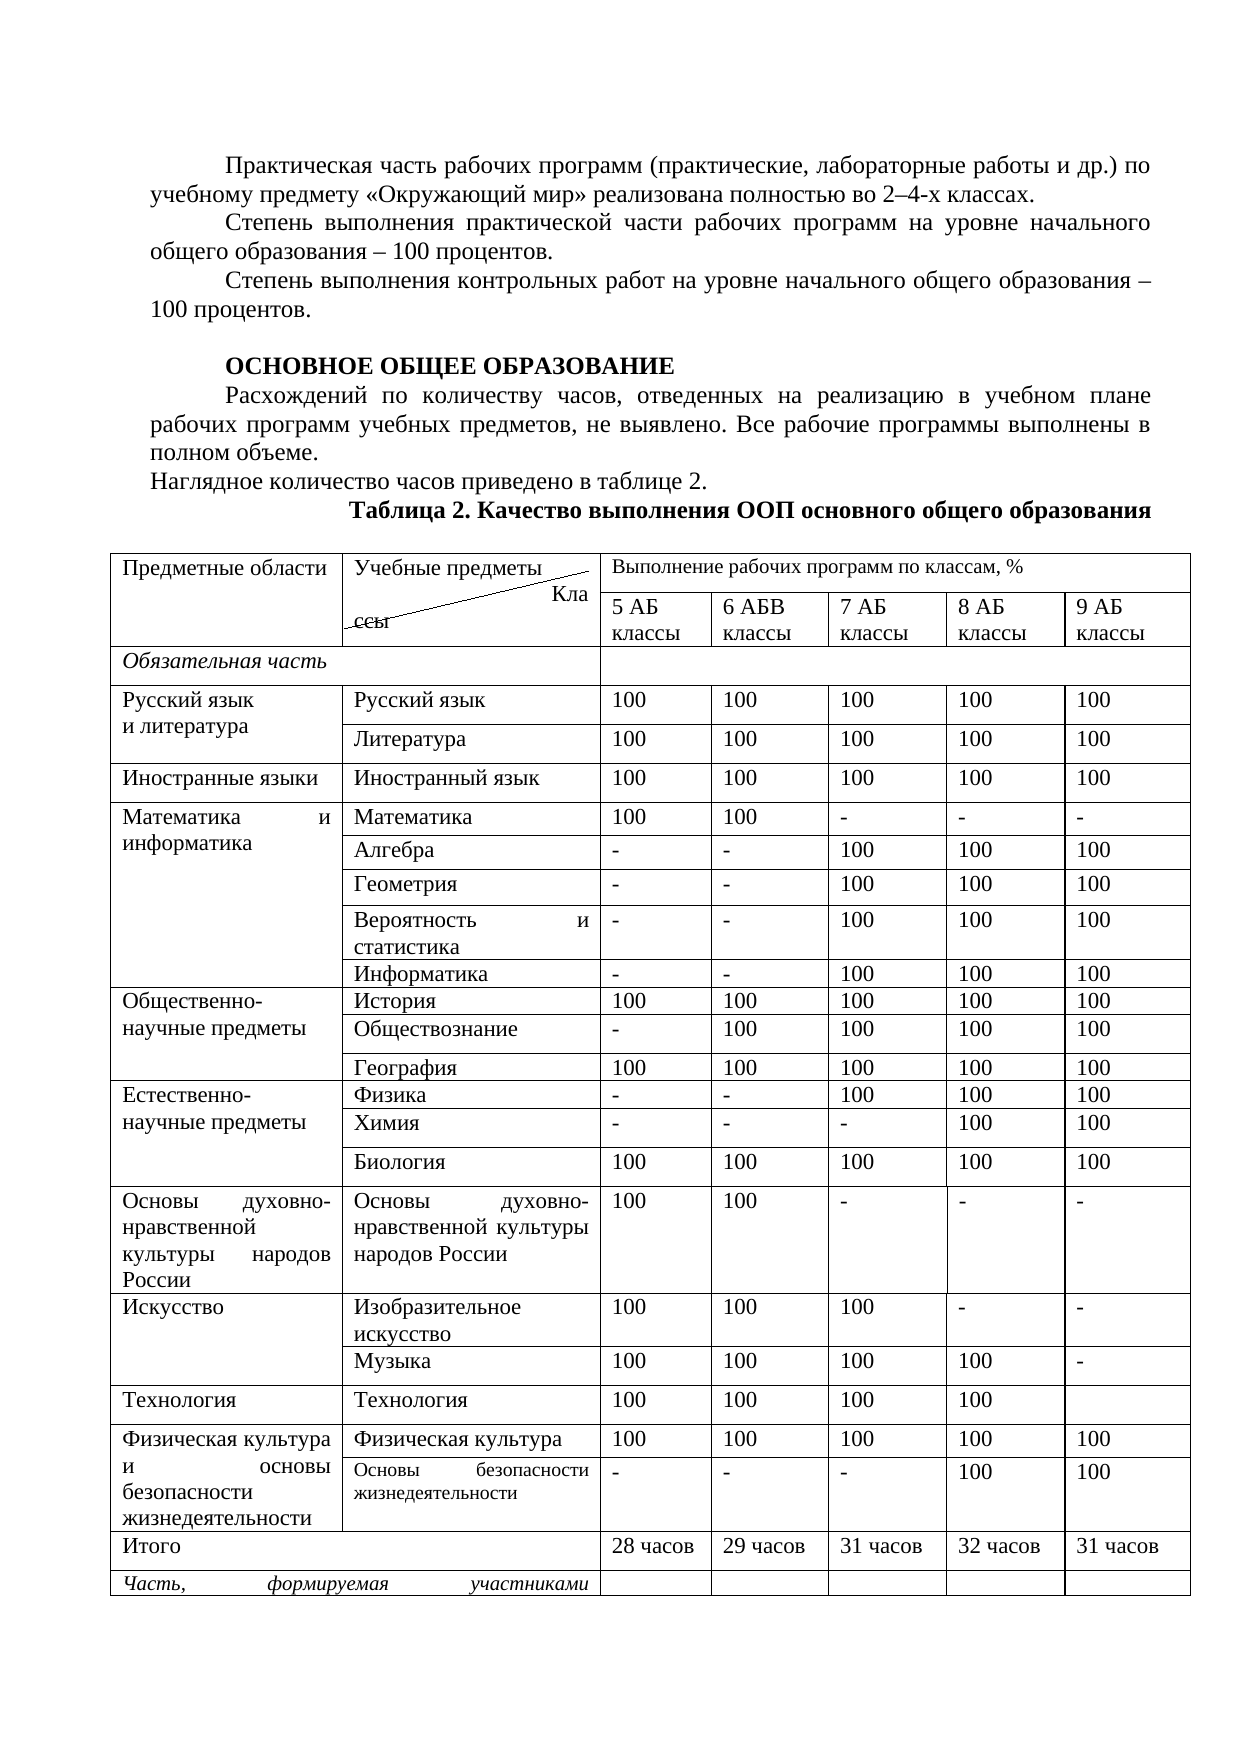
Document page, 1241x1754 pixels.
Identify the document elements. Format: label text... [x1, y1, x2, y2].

table_cell 100 [829, 725, 946, 763]
table_cell 100 [829, 960, 946, 987]
table_cell - [601, 1458, 711, 1531]
table_cell 100 [1066, 1054, 1190, 1080]
table_cell 100 [1066, 1425, 1190, 1457]
table_cell Алгебра [343, 836, 600, 869]
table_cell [111, 1571, 600, 1595]
table_cell 100 [1066, 1081, 1190, 1108]
table_cell Химия [343, 1109, 600, 1147]
table_cell - [712, 836, 828, 869]
table_cell - [829, 1458, 946, 1531]
table_cell 100 [712, 1347, 828, 1385]
table_cell 100 [601, 1347, 711, 1385]
table_cell Обязательная часть [111, 647, 600, 685]
table_cell - [601, 870, 711, 905]
table_cell Искусство [111, 1294, 342, 1385]
table_cell - [712, 1081, 828, 1108]
table_cell - [601, 1109, 711, 1147]
table_cell 100 [601, 1054, 711, 1080]
table_cell Общественно-научные предметы [111, 988, 342, 1080]
table_cell 100 [712, 1054, 828, 1080]
table_cell 100 [947, 1458, 1064, 1531]
table_cell 100 [712, 686, 828, 724]
table_cell [829, 1571, 946, 1595]
table_cell 100 [947, 906, 1064, 959]
text Таблица 2. Качество выполнения ООП основного общего образования [150, 495, 1152, 524]
table_cell Естественно-научные предметы [111, 1081, 342, 1186]
table_cell 100 [712, 1187, 828, 1292]
table_cell Итого [111, 1532, 600, 1570]
table_cell 100 [947, 1425, 1064, 1457]
table_cell 100 [1066, 1148, 1190, 1186]
table_cell Основы безопасности жизнедеятельности [343, 1458, 600, 1531]
table_cell 29 часов [712, 1532, 828, 1570]
table_cell 100 [829, 1015, 946, 1053]
table_cell 100 [601, 725, 711, 763]
table_cell История [343, 988, 600, 1014]
table_cell 100 [601, 1425, 711, 1457]
table_cell 100 [1066, 960, 1190, 987]
table_cell [1066, 1386, 1190, 1424]
table_cell - [712, 906, 828, 959]
table_cell - [712, 870, 828, 905]
table_cell - [601, 836, 711, 869]
table_cell - [829, 803, 946, 835]
text Расхождений по количеству часов, отведенных на реализацию в учебном плане рабочих программ учебных предметов, не выявлено. Все рабочие программы выполнены в полном объеме. [150, 380, 1152, 466]
table_cell 100 [601, 686, 711, 724]
table_cell - [947, 803, 1064, 835]
table_cell 100 [712, 1294, 828, 1346]
table_cell [1066, 1571, 1190, 1595]
table_cell 7 АБ классы [829, 593, 946, 646]
table_cell 100 [947, 1109, 1064, 1147]
table_cell 31 часов [1066, 1532, 1190, 1570]
table_cell 100 [947, 1081, 1064, 1108]
table_header Выполнение рабочих программ по классам, % [601, 554, 1190, 592]
table_cell 100 [1066, 836, 1190, 869]
table_cell 100 [712, 764, 828, 802]
table_cell 100 [947, 960, 1064, 987]
table_cell 100 [829, 988, 946, 1014]
table_cell Иностранные языки [111, 764, 342, 802]
table_cell 100 [601, 803, 711, 835]
table_cell 100 [1066, 686, 1190, 724]
table_cell 100 [829, 1081, 946, 1108]
table_cell 100 [829, 764, 946, 802]
table_cell 31 часов [829, 1532, 946, 1570]
table_cell 100 [1066, 1109, 1190, 1147]
table_cell - [829, 1187, 947, 1292]
table_cell 100 [947, 870, 1064, 905]
table_cell Обществознание [343, 1015, 600, 1053]
table_cell Основы духовно-нравственной культуры народов России [343, 1187, 600, 1292]
table_cell Физика [343, 1081, 600, 1108]
table_cell - [601, 1081, 711, 1108]
table_cell 100 [829, 1054, 946, 1080]
table_cell 100 [829, 1294, 946, 1346]
table_cell Информатика [343, 960, 600, 987]
text Степень выполнения контрольных работ на уровне начального общего образования – 100 процентов. [150, 265, 1152, 322]
table_cell Основы духовно-нравственной культуры народов России [111, 1187, 342, 1292]
table_cell 100 [1066, 870, 1190, 905]
table_cell - [601, 906, 711, 959]
table_cell - [712, 1109, 828, 1147]
table_cell 32 часов [947, 1532, 1064, 1570]
table_cell [947, 1571, 1064, 1595]
table_cell 100 [712, 725, 828, 763]
table_cell [711, 647, 1190, 685]
table_cell 100 [712, 803, 828, 835]
table_cell 100 [1066, 1015, 1190, 1053]
table_cell [712, 1571, 828, 1595]
table_cell Литература [343, 725, 600, 763]
table_cell 100 [829, 1148, 946, 1186]
table_header Предметные области [111, 554, 342, 646]
text ОСНОВНОЕ ОБЩЕЕ ОБРАЗОВАНИЕ [150, 351, 1152, 380]
text Наглядное количество часов приведено в таблице 2. [150, 466, 1152, 495]
table_cell 100 [829, 1386, 946, 1424]
table_cell [601, 1571, 711, 1595]
table_cell 100 [947, 1386, 1064, 1424]
table_cell 100 [947, 1015, 1064, 1053]
table_header Учебные предметы Классы [343, 554, 600, 646]
table_cell 100 [1066, 988, 1190, 1014]
table_cell Вероятность и статистика [343, 906, 600, 959]
table_cell 100 [712, 1425, 828, 1457]
table_cell 100 [712, 1148, 828, 1186]
table_cell 100 [712, 988, 828, 1014]
table_cell Иностранный язык [343, 764, 600, 802]
table_cell 100 [947, 1148, 1064, 1186]
table_cell 100 [601, 1187, 711, 1292]
table_cell 100 [829, 686, 946, 724]
table_cell 100 [1066, 725, 1190, 763]
table_cell 100 [947, 1347, 1064, 1385]
table_cell Русский язык и литература [111, 686, 342, 763]
table_cell 100 [712, 1015, 828, 1053]
table_cell 8 АБ классы [947, 593, 1064, 646]
table_cell 100 [947, 988, 1064, 1014]
table_cell [601, 647, 711, 685]
table_cell Геометрия [343, 870, 600, 905]
table_cell - [1066, 1294, 1190, 1346]
text Степень выполнения практической части рабочих программ на уровне начального общего образования – 100 процентов. [150, 207, 1152, 265]
table_cell - [948, 1187, 1064, 1292]
table_cell 28 часов [601, 1532, 711, 1570]
table_cell 100 [601, 764, 711, 802]
table_cell - [601, 960, 711, 987]
table_cell Русский язык [343, 686, 600, 724]
table_cell 100 [601, 1294, 711, 1346]
table_cell Музыка [343, 1347, 600, 1385]
table_cell 9 АБ классы [1066, 593, 1190, 646]
table_cell 100 [947, 686, 1064, 724]
table_cell 5 АБ классы [601, 593, 711, 646]
table_cell 100 [829, 1347, 946, 1385]
table_cell Математика [343, 803, 600, 835]
table_cell 100 [601, 988, 711, 1014]
table_cell 100 [1066, 1458, 1190, 1531]
table_cell 100 [947, 1054, 1064, 1080]
table_cell 100 [1066, 764, 1190, 802]
table_cell Физическая культура [343, 1425, 600, 1457]
table_cell 100 [712, 1386, 828, 1424]
table_cell 100 [947, 725, 1064, 763]
table_cell - [1066, 803, 1190, 835]
table_cell 100 [829, 1425, 946, 1457]
table_cell Изобразительное искусство [343, 1294, 600, 1346]
text Практическая часть рабочих программ (практические, лабораторные работы и др.) по учебному предмету «Окружающий мир» реализована полностью во 2–4-х классах. [150, 150, 1152, 207]
table_cell География [343, 1054, 600, 1080]
table_cell Физическая культура и основы безопасности жизнедеятельности [111, 1425, 342, 1531]
table_cell Технология [343, 1386, 600, 1424]
table_cell 100 [829, 870, 946, 905]
table_cell - [601, 1015, 711, 1053]
table_cell - [947, 1294, 1064, 1346]
table_cell - [712, 1458, 828, 1531]
table_cell Математика и информатика [111, 803, 342, 987]
table_cell Технология [111, 1386, 342, 1424]
table_cell - [1066, 1187, 1190, 1292]
table_cell 100 [601, 1148, 711, 1186]
table_cell 100 [947, 764, 1064, 802]
table_cell 100 [829, 836, 946, 869]
table_cell - [1066, 1347, 1190, 1385]
table_cell 100 [947, 836, 1064, 869]
table_cell - [712, 960, 828, 987]
table_cell - [829, 1109, 946, 1147]
table_cell Биология [343, 1148, 600, 1186]
table_cell 100 [601, 1386, 711, 1424]
table_cell 100 [1066, 906, 1190, 959]
table_cell 6 АБВ классы [712, 593, 828, 646]
table_cell 100 [829, 906, 946, 959]
